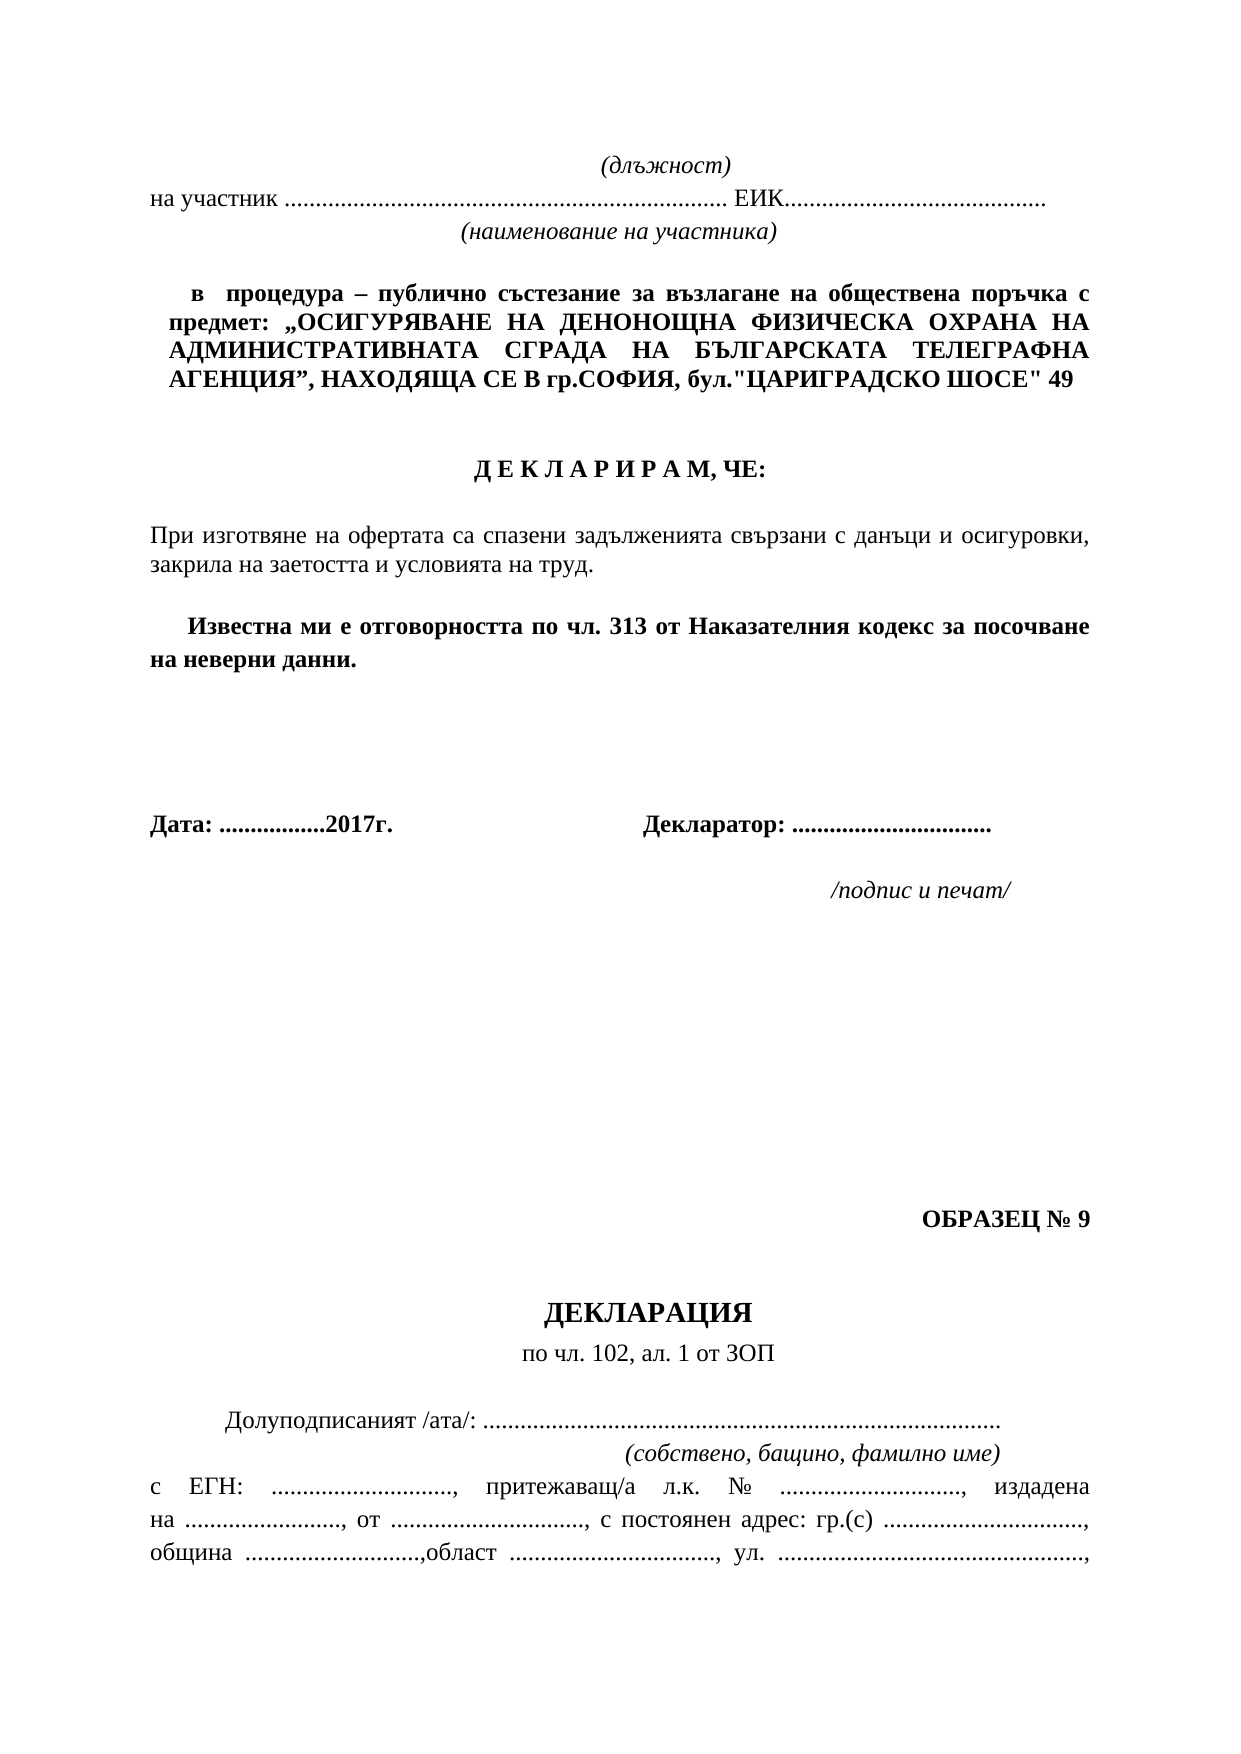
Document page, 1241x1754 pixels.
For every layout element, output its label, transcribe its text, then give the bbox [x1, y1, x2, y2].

text /подпис и печат/ [150, 875, 1090, 904]
text (наименование на участника) [150, 216, 1090, 245]
text ОБРАЗЕЦ № 9 [150, 1204, 1090, 1233]
text на участник ....................................................................... ЕИК.......................................... [150, 183, 1090, 212]
text в процедура – публично състезание за възлагане на обществена поръчка с предмет: „ОСИГУРЯВАНЕ НА ДЕНОНОЩНА ФИЗИЧЕСКА ОХРАНА НА АДМИНИСТРАТИВНАТА СГРАДА НА БЪЛГАРСКАТА ТЕЛЕГРАФНА АГЕНЦИЯ”, НАХОДЯЩА СЕ В гр.СОФИЯ, бул."ЦАРИГРАДСКО ШОСЕ" 49 [169, 278, 1090, 393]
text Известна ми е отговорността по чл. 313 от Наказателния кодекс за посочване на неверни данни. [150, 611, 1090, 673]
text Д Е К Л А Р И Р А М, ЧЕ: [150, 454, 1090, 483]
text ДЕКЛАРАЦИЯ [150, 1295, 1090, 1338]
text Дата: .................2017г. Декларатор: ................................ [150, 809, 1090, 838]
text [150, 1471, 1090, 1566]
text по чл. 102, ал. 1 от ЗОП [150, 1338, 1090, 1376]
text (собствено, бащино, фамилно име) [150, 1438, 1090, 1467]
text (длъжност) [150, 150, 1090, 179]
text Долуподписаният /ата/: ................................................................................... [150, 1405, 1090, 1434]
text При изготвяне на офертата са спазени задълженията свързани с данъци и осигуровки, закрила на заетостта и условията на труд. [150, 521, 1090, 578]
